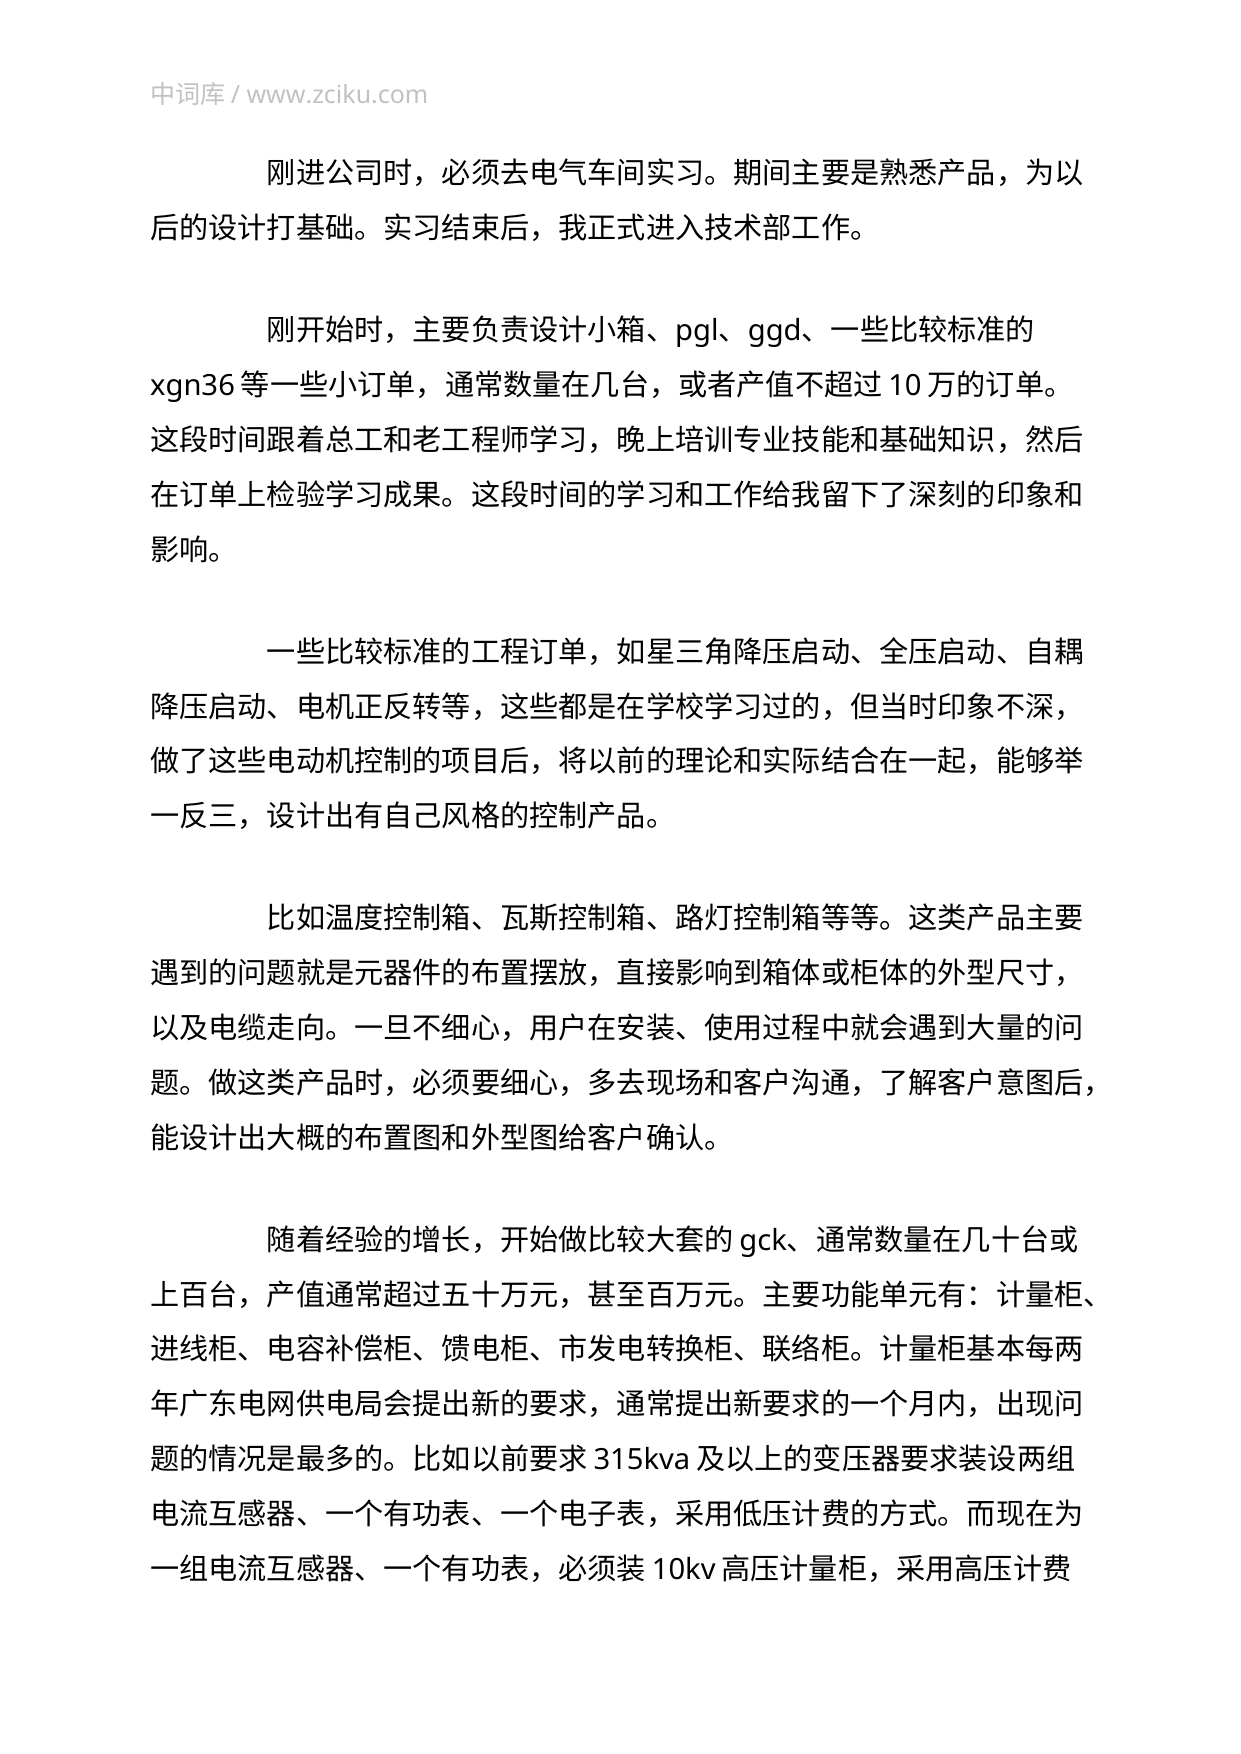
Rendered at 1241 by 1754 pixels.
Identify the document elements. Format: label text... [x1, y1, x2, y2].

text 比如温度控制箱、瓦斯控制箱、路灯控制箱等等。这类产品主要遇到的问题就是元器件的布置摆放，直接影响到箱体或柜体的外型尺寸，以及电缆走向。一旦不细心，用户在安装、使用过程中就会遇到大量的问题。做这类产品时，必须要细心，多去现场和客户沟通，了解客户意图后，能设计出大概的布置图和外型图给客户确认。 [150, 895, 1090, 1157]
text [150, 1216, 1090, 1588]
text 刚开始时，主要负责设计小箱、pgl、ggd、一些比较标准的xgn36等一些小订单，通常数量在几台，或者产值不超过10万的订单。这段时间跟着总工和老工程师学习，晚上培训专业技能和基础知识，然后在订单上检验学习成果。这段时间的学习和工作给我留下了深刻的印象和影响。 [150, 307, 1090, 569]
text 一些比较标准的工程订单，如星三角降压启动、全压启动、自耦降压启动、电机正反转等，这些都是在学校学习过的，但当时印象不深，做了这些电动机控制的项目后，将以前的理论和实际结合在一起，能够举一反三，设计出有自己风格的控制产品。 [150, 628, 1090, 835]
text 刚进公司时，必须去电气车间实习。期间主要是熟悉产品，为以后的设计打基础。实习结束后，我正式进入技术部工作。 [150, 150, 1090, 247]
